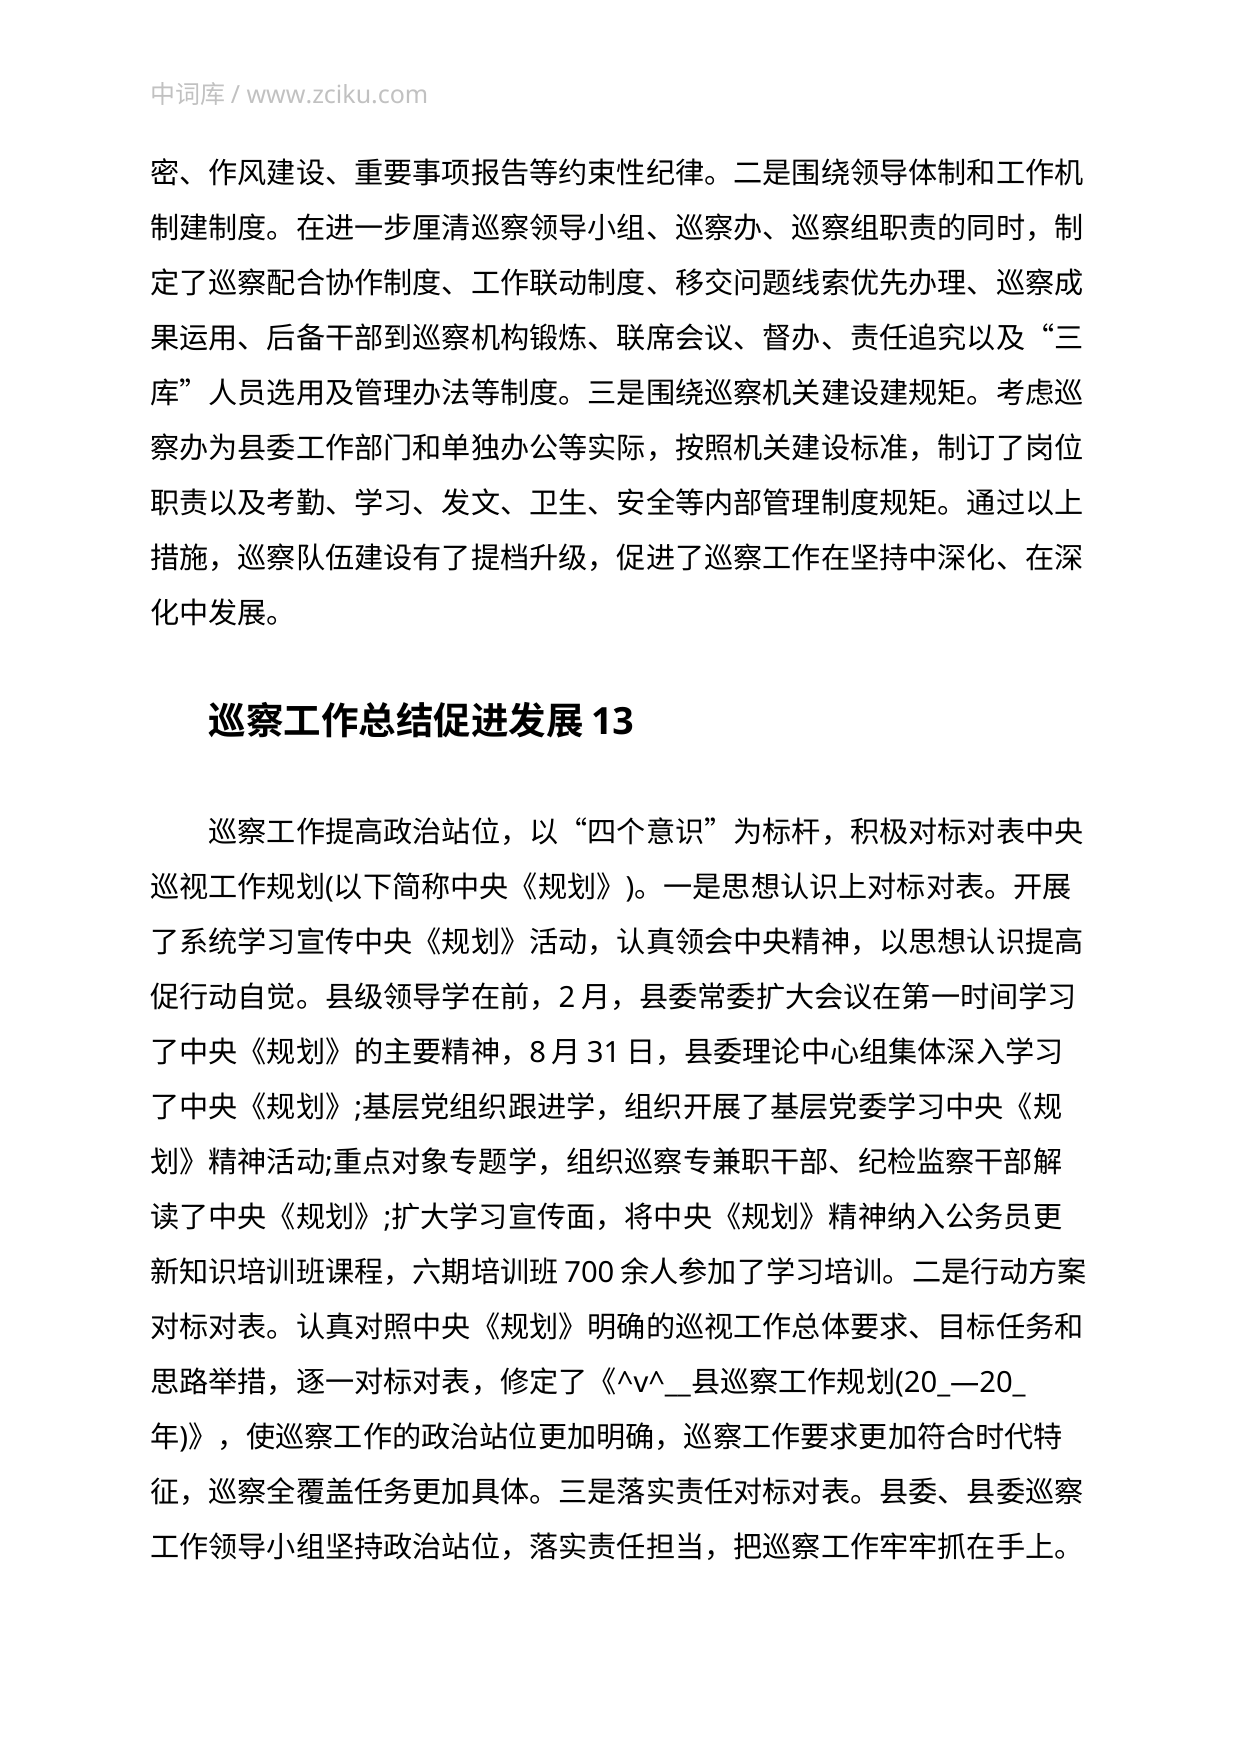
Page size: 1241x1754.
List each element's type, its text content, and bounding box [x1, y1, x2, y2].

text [150, 150, 1090, 631]
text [150, 808, 1090, 1565]
text 巡察工作总结促进发展13 [150, 691, 1090, 745]
